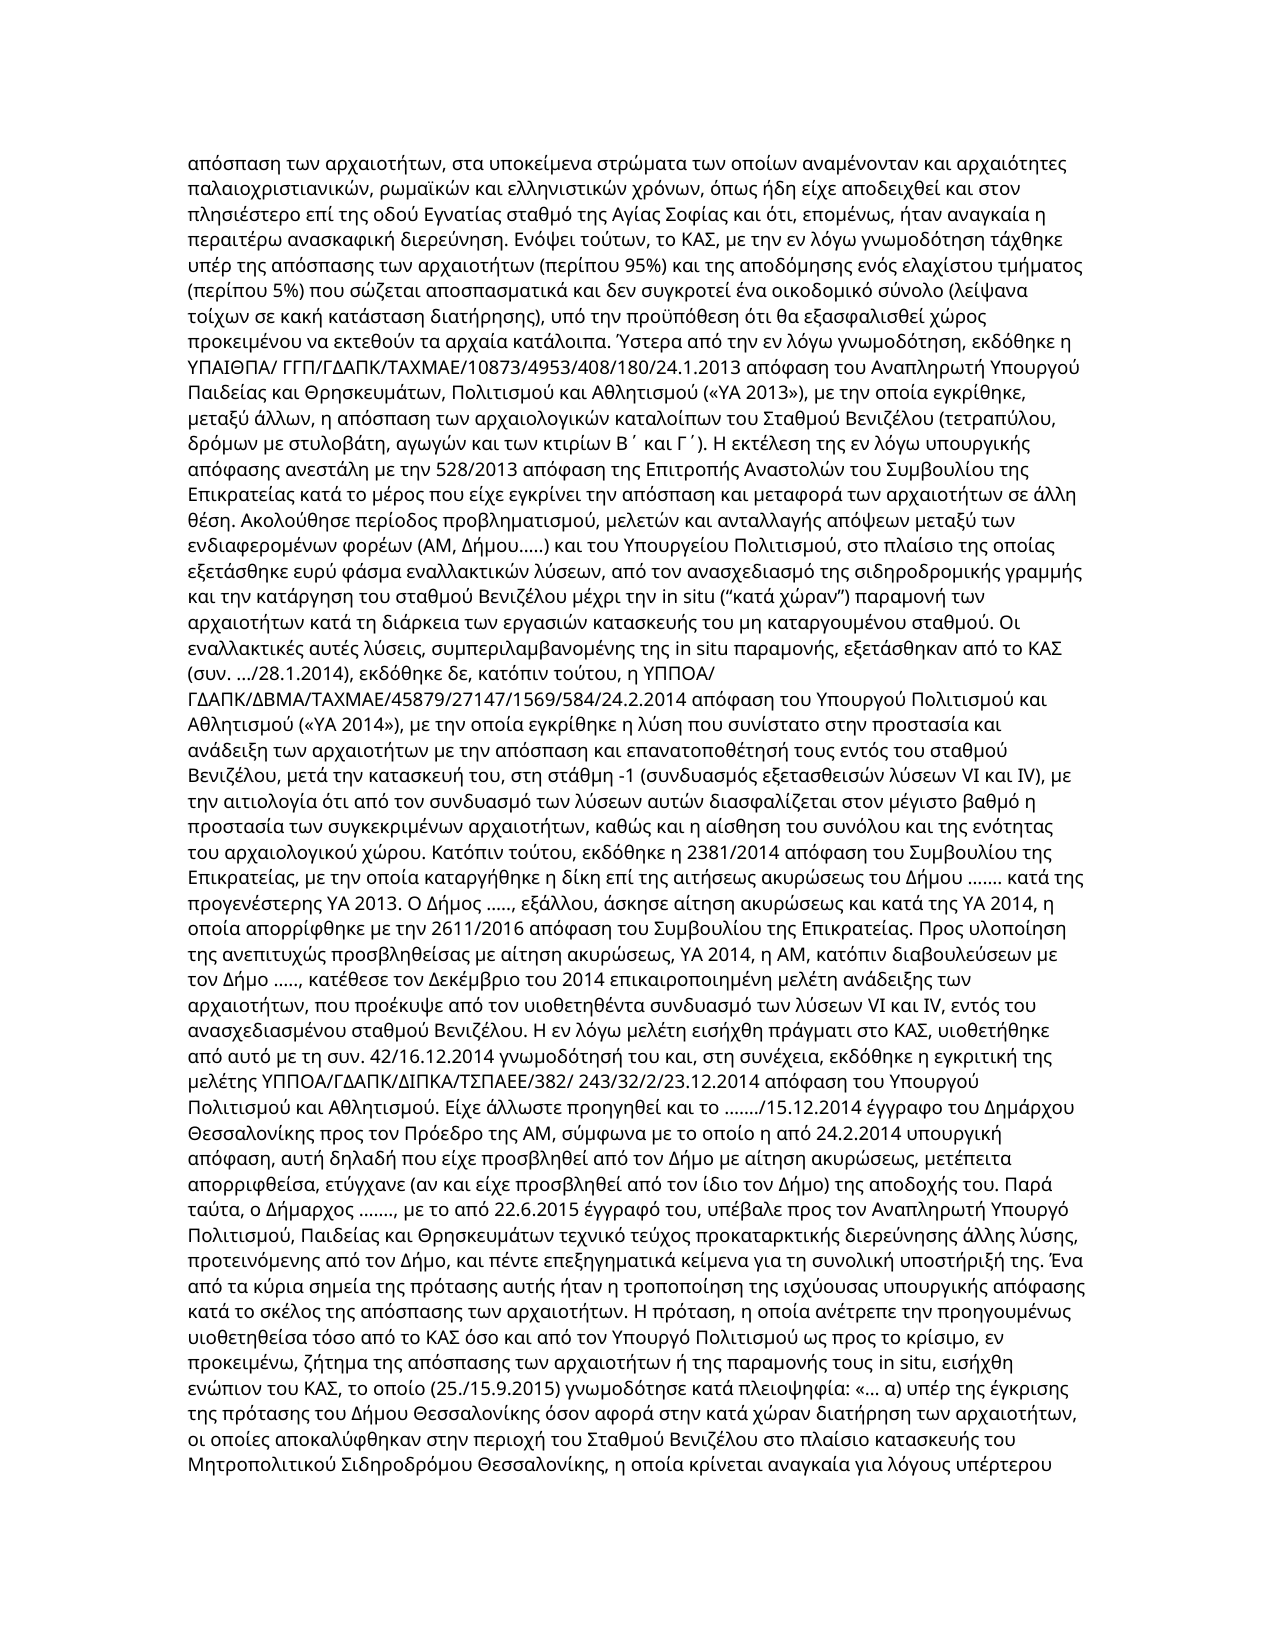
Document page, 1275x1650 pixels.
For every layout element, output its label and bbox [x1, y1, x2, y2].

text [187, 150, 1087, 1477]
